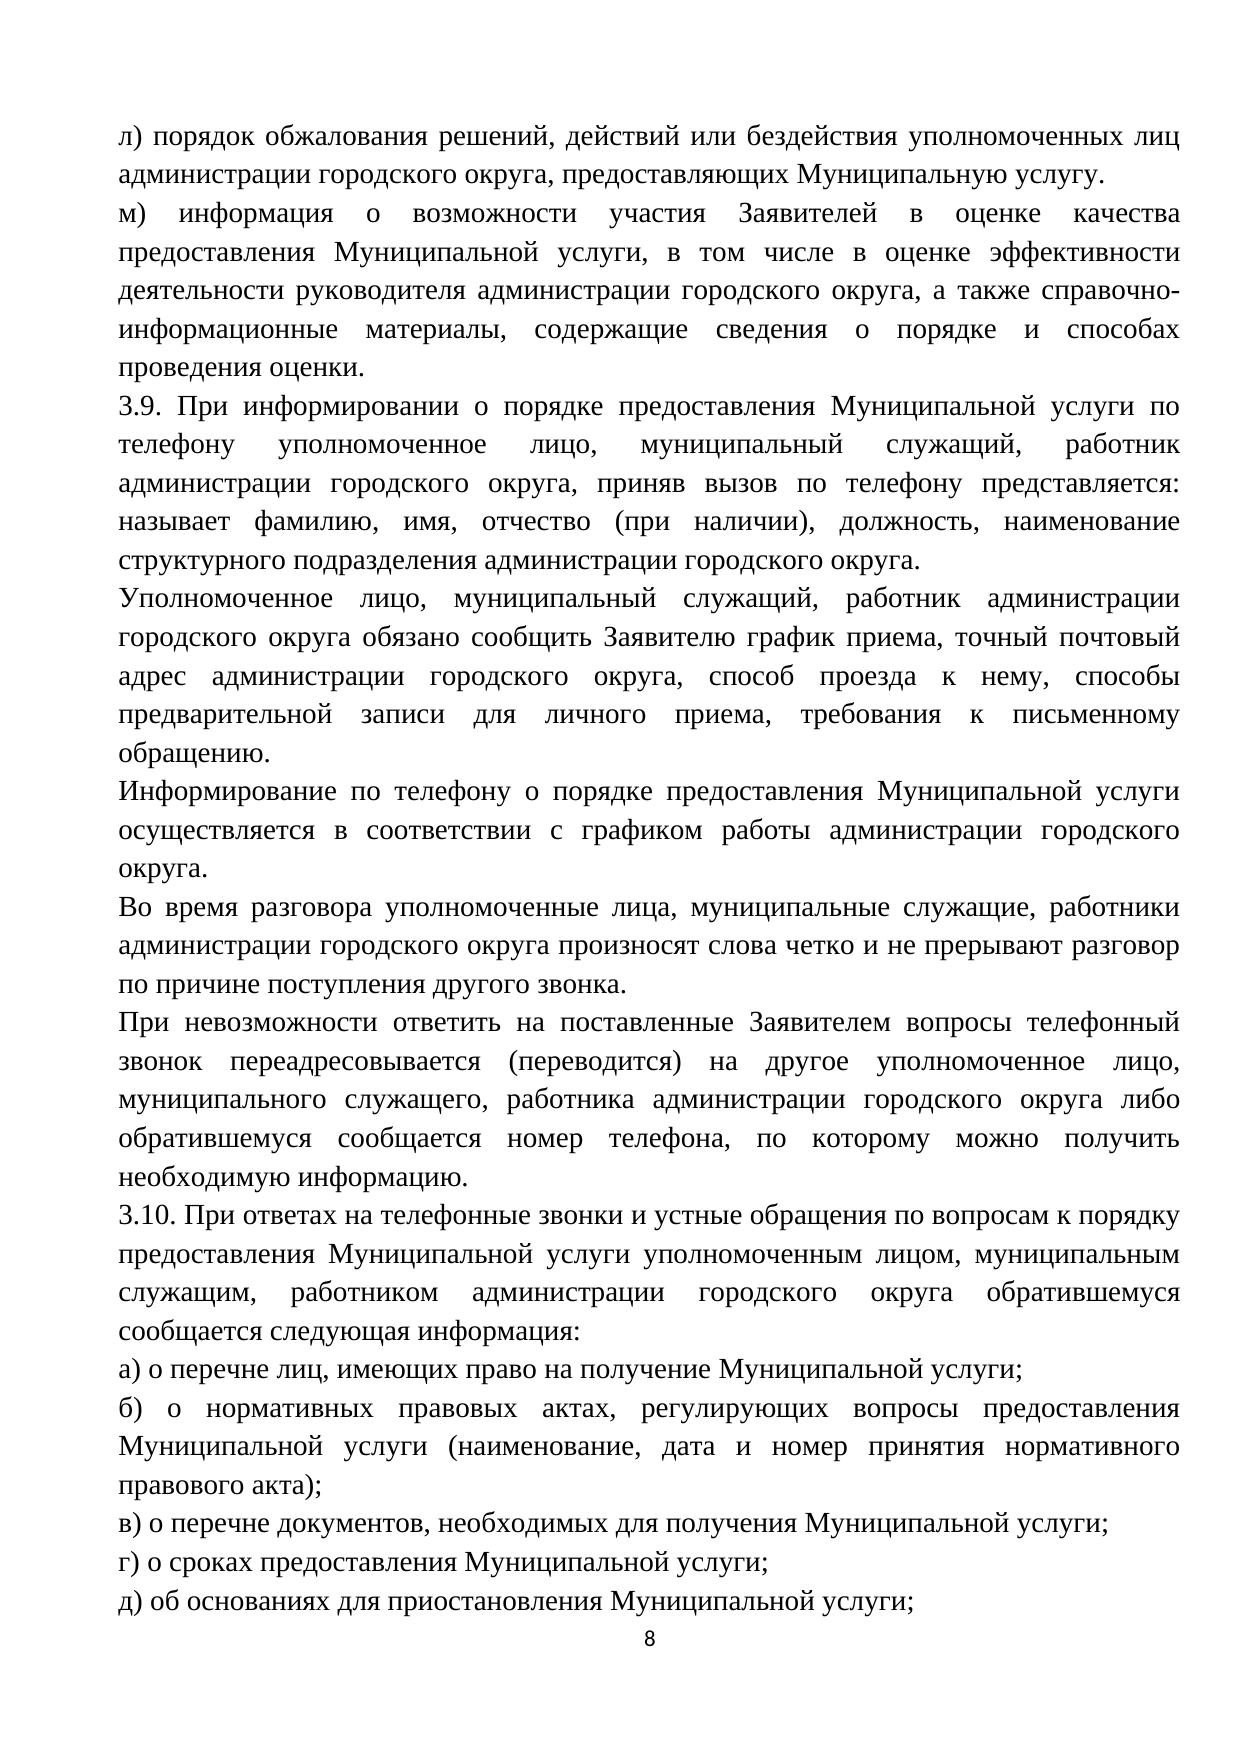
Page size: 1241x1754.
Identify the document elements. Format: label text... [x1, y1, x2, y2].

text При невозможности ответить на поставленные Заявителем вопросы телефонный звонок переадресовывается (переводится) на другое уполномоченное лицо, муниципального служащего, работника администрации городского округа либо обратившемуся сообщается номер телефона, по которому можно получить необходимую информацию. [118, 1004, 1181, 1192]
text Информирование по телефону о порядке предоставления Муниципальной услуги осуществляется в соответствии с графиком работы администрации городского округа. [118, 773, 1181, 884]
text б) о нормативных правовых актах, регулирующих вопросы предоставления Муниципальной услуги (наименование, дата и номер принятия нормативного правового акта); [118, 1390, 1181, 1501]
text д) об основаниях для приостановления Муниципальной услуги; [118, 1583, 1181, 1616]
text Уполномоченное лицо, муниципальный служащий, работник администрации городского округа обязано сообщить Заявителю график приема, точный почтовый адрес администрации городского округа, способ проезда к нему, способы предварительной записи для личного приема, требования к письменному обращению. [118, 581, 1181, 768]
text 3.9. При информировании о порядке предоставления Муниципальной услуги по телефону уполномоченное лицо, муниципальный служащий, работник администрации городского округа, приняв вызов по телефону представляется: называет фамилию, имя, отчество (при наличии), должность, наименование структурного подразделения администрации городского округа. [118, 388, 1181, 576]
text Во время разговора уполномоченные лица, муниципальные служащие, работники администрации городского округа произносят слова четко и не прерывают разговор по причине поступления другого звонка. [118, 889, 1181, 999]
text г) о сроках предоставления Муниципальной услуги; [118, 1544, 1181, 1578]
text 3.10. При ответах на телефонные звонки и устные обращения по вопросам к порядку предоставления Муниципальной услуги уполномоченным лицом, муниципальным служащим, работником администрации городского округа обратившемуся сообщается следующая информация: [118, 1197, 1181, 1346]
text л) порядок обжалования решений, действий или бездействия уполномоченных лиц администрации городского округа, предоставляющих Муниципальную услугу. [118, 118, 1181, 190]
text а) о перечне лиц, имеющих право на получение Муниципальной услуги; [118, 1351, 1181, 1385]
text в) о перечне документов, необходимых для получения Муниципальной услуги; [118, 1506, 1181, 1539]
text м) информация о возможности участия Заявителей в оценке качества предоставления Муниципальной услуги, в том числе в оценке эффективности деятельности руководителя администрации городского округа, а также справочно-информационные материалы, содержащие сведения о порядке и способах проведения оценки. [118, 195, 1181, 383]
